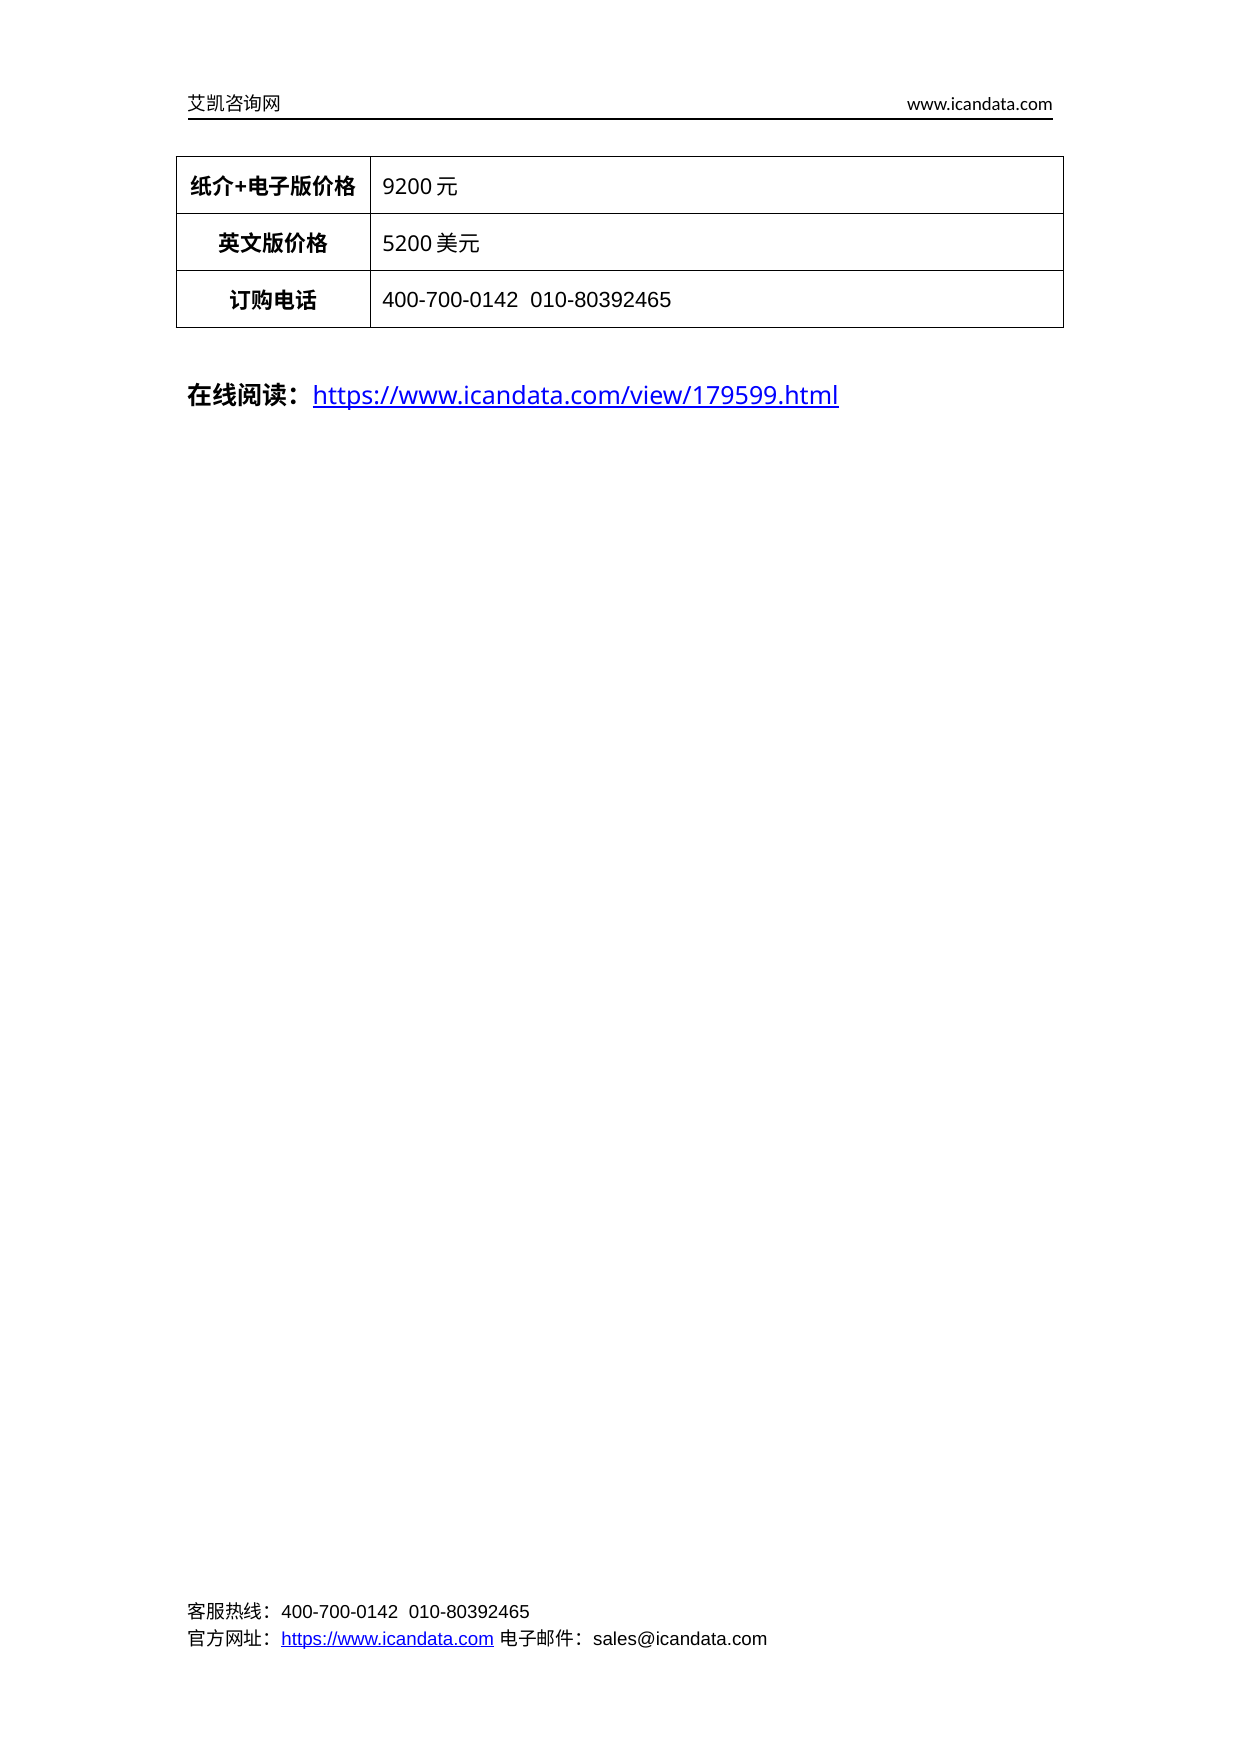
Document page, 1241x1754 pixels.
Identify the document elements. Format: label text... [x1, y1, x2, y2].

table_cell 订购电话 [177, 271, 370, 327]
text 在线阅读：https://www.icandata.com/view/179599.html [187, 361, 1053, 426]
table_cell 400-700-0142 010-80392465 [371, 271, 1063, 327]
table_cell 5200美元 [371, 214, 1063, 270]
table_cell 9200元 [371, 157, 1063, 213]
table_cell 英文版价格 [177, 214, 370, 270]
table_cell 纸介+电子版价格 [177, 157, 370, 213]
